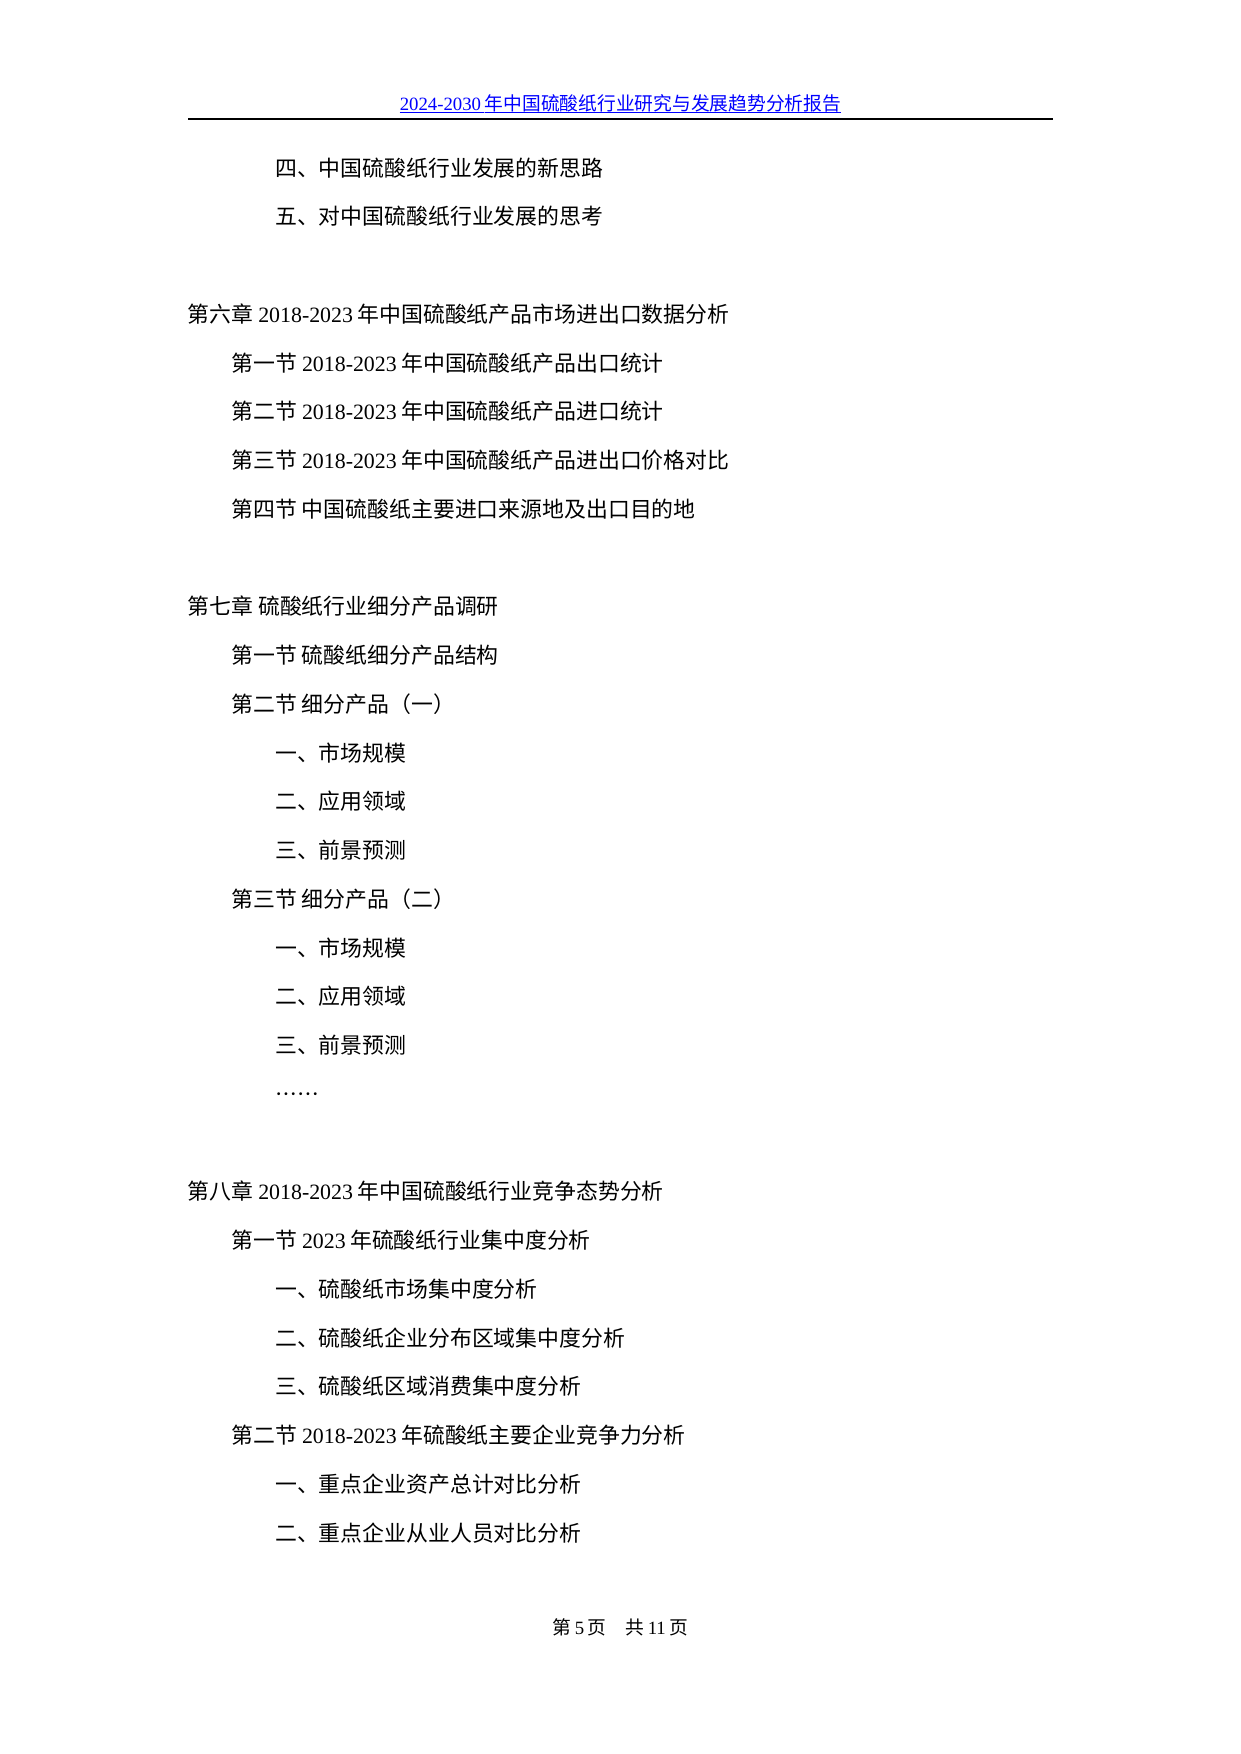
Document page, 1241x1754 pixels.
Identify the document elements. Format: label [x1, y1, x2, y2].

text [187, 150, 1053, 1548]
